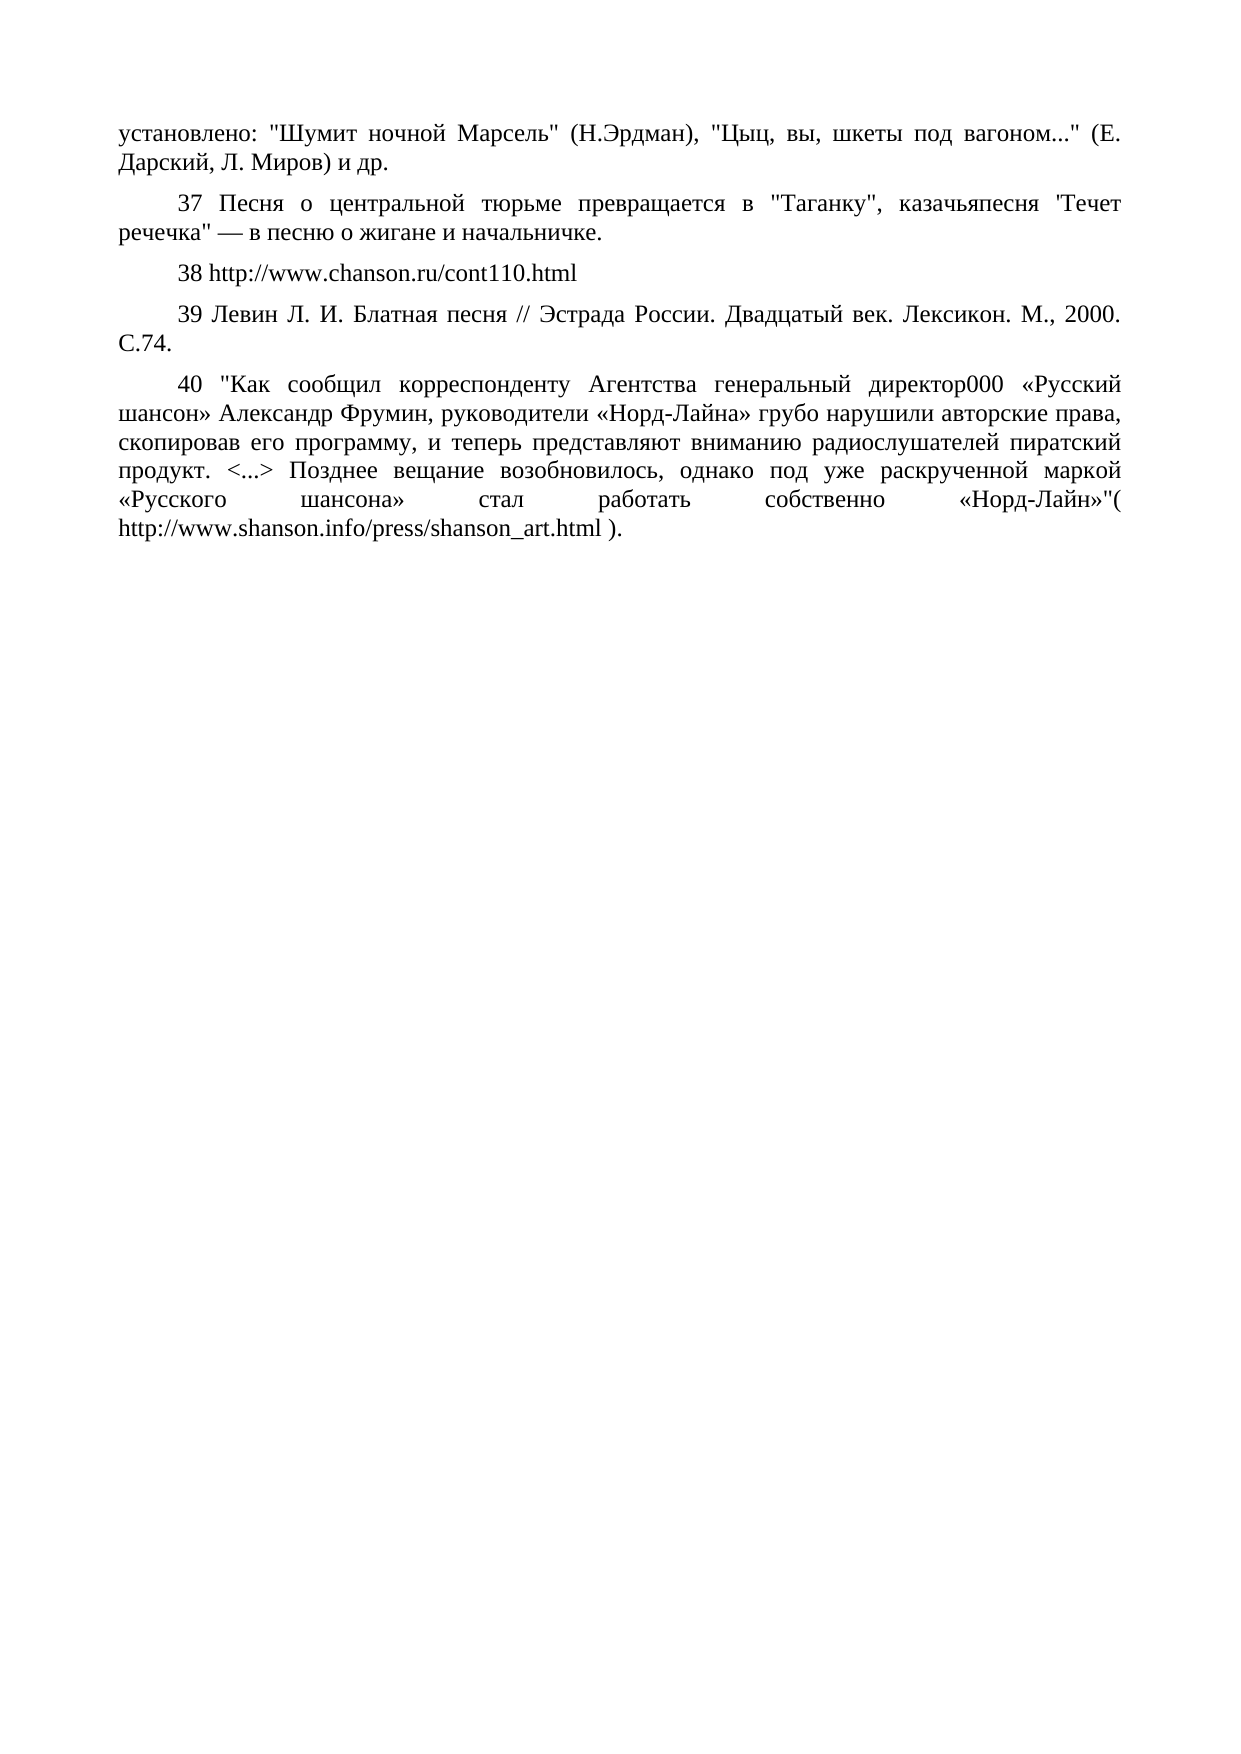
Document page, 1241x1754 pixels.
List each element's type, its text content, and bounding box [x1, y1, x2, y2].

text 38 http://www.chanson.ru/cont110.html [118, 258, 1122, 287]
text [118, 118, 1122, 176]
text 40 "Как сообщил корреспонденту Агентства генеральный директор000 «Русский шансон» Александр Фрумин, руководители «Норд-Лайна» грубо нарушили авторские права, скопировав его программу, и теперь представляют вниманию радиослушателей пиратский продукт. <...> Позднее вещание возобновилось, однако под уже раскрученной маркой «Русского шансона» стал работать собственно «Норд-Лайн»"( http://www.shanson.info/press/shanson_art.html ). [118, 369, 1122, 542]
text 39 Левин Л. И. Блатная песня // Эстрада России. Двадцатый век. Лексикон. М., 2000. С.74. [118, 299, 1122, 357]
text 37 Песня о центральной тюрьме превращается в "Таганку", казачьяпесня 'Течет речечка" — в песню о жигане и начальничке. [118, 188, 1122, 246]
